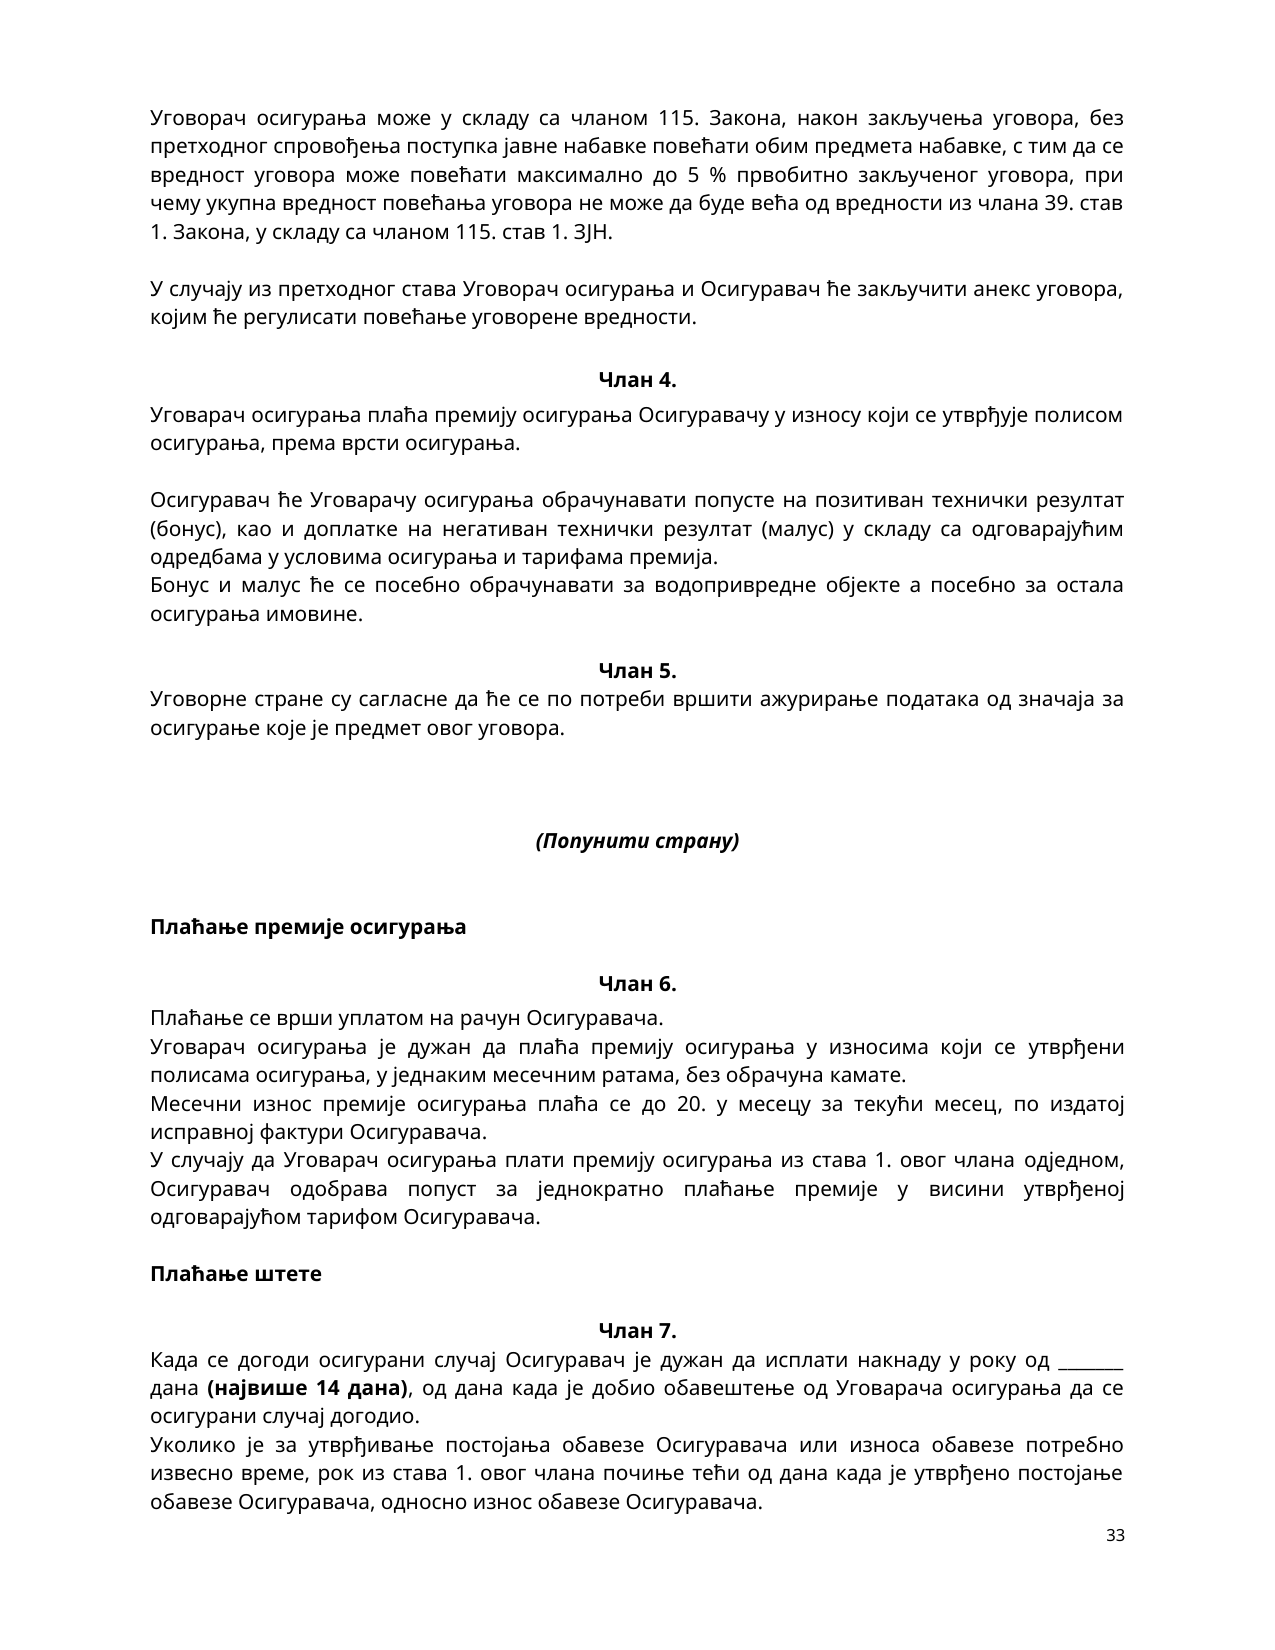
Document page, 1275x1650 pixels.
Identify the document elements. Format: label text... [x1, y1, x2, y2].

text Уговорне стране су сагласне да ће се по потреби вршити ажурирање података од значаја за осигурање које је предмет овог уговора. [150, 684, 1125, 741]
text (Попунити страну) [150, 827, 1125, 855]
text Уколико је за утврђивање постојања обавезе Осигуравача или износа обавезе потребно извесно време, рок из става 1. овог члана почиње тећи од дана када је утврђено постојање обавезе Осигуравача, односно износ обавезе Осигуравача. [150, 1430, 1125, 1515]
text У случају да Уговарач осигурања плати премију осигурања из става 1. овог члана одједном, Осигуравач одобрава попуст за једнократно плаћање премије у висини утврђеној одговарајућом тарифом Осигуравача. [150, 1146, 1125, 1231]
text Уговарач осигурања плаћа премију осигурања Осигуравачу у износу који се утврђује полисом осигурања, према врсти осигурања. [150, 400, 1125, 457]
text Члан 6. [150, 969, 1125, 997]
text Члан 4. [150, 365, 1125, 394]
text Осигуравач ће Уговарачу осигурања обрачунавати попусте на позитиван технички резултат (бонус), као и доплатке на негативан технички резултат (малус) у складу са одговарајућим одредбама у условима осигурања и тарифама премија. [150, 485, 1125, 571]
text Плаћање премије осигурања [150, 912, 1125, 940]
text У случају из претходног става Уговорач осигурања и Осигуравач ће закључити анекс уговора, којим ће регулисати повећање уговорене вредности. [150, 274, 1125, 331]
text Члан 7. [150, 1316, 1125, 1345]
text Плаћање се врши уплатом на рачун Осигуравача. [150, 1003, 1125, 1032]
text Уговарач осигурања је дужан да плаћа премију осигурања у износима који се утврђени полисама осигурања, у једнаким месечним ратама, без обрачуна камате. [150, 1032, 1125, 1089]
text Члан 5. [150, 656, 1125, 684]
text Уговорач осигурања може у складу са чланом 115. Закона, након закључења уговора, без претходног спровођења поступка јавне набавке повећати обим предмета набавке, с тим да се вредност уговора може повећати максимално до 5 % првобитно закљученог уговора, при чему укупна вредност повећања уговора не може да буде већа од вредности из члана 39. став 1. Закона, у складу са чланом 115. став 1. ЗЈН. [150, 103, 1125, 245]
text Плаћање штете [150, 1259, 1125, 1288]
text Када се догоди осигурани случај Осигуравач је дужан да исплати накнаду у року од _______ дана (највише 14 дана), од дана када је добио обавештење од Уговарача осигурања да се осигурани случај догодио. [150, 1345, 1125, 1430]
text Месечни износ премије осигурања плаћа се до 20. у месецу за текући месец, по издатој исправној фактури Осигуравача. [150, 1089, 1125, 1146]
text Бонус и малус ће се посебно обрачунавати за водопривредне објекте а посебно за остала осигурања имовине. [150, 571, 1125, 627]
